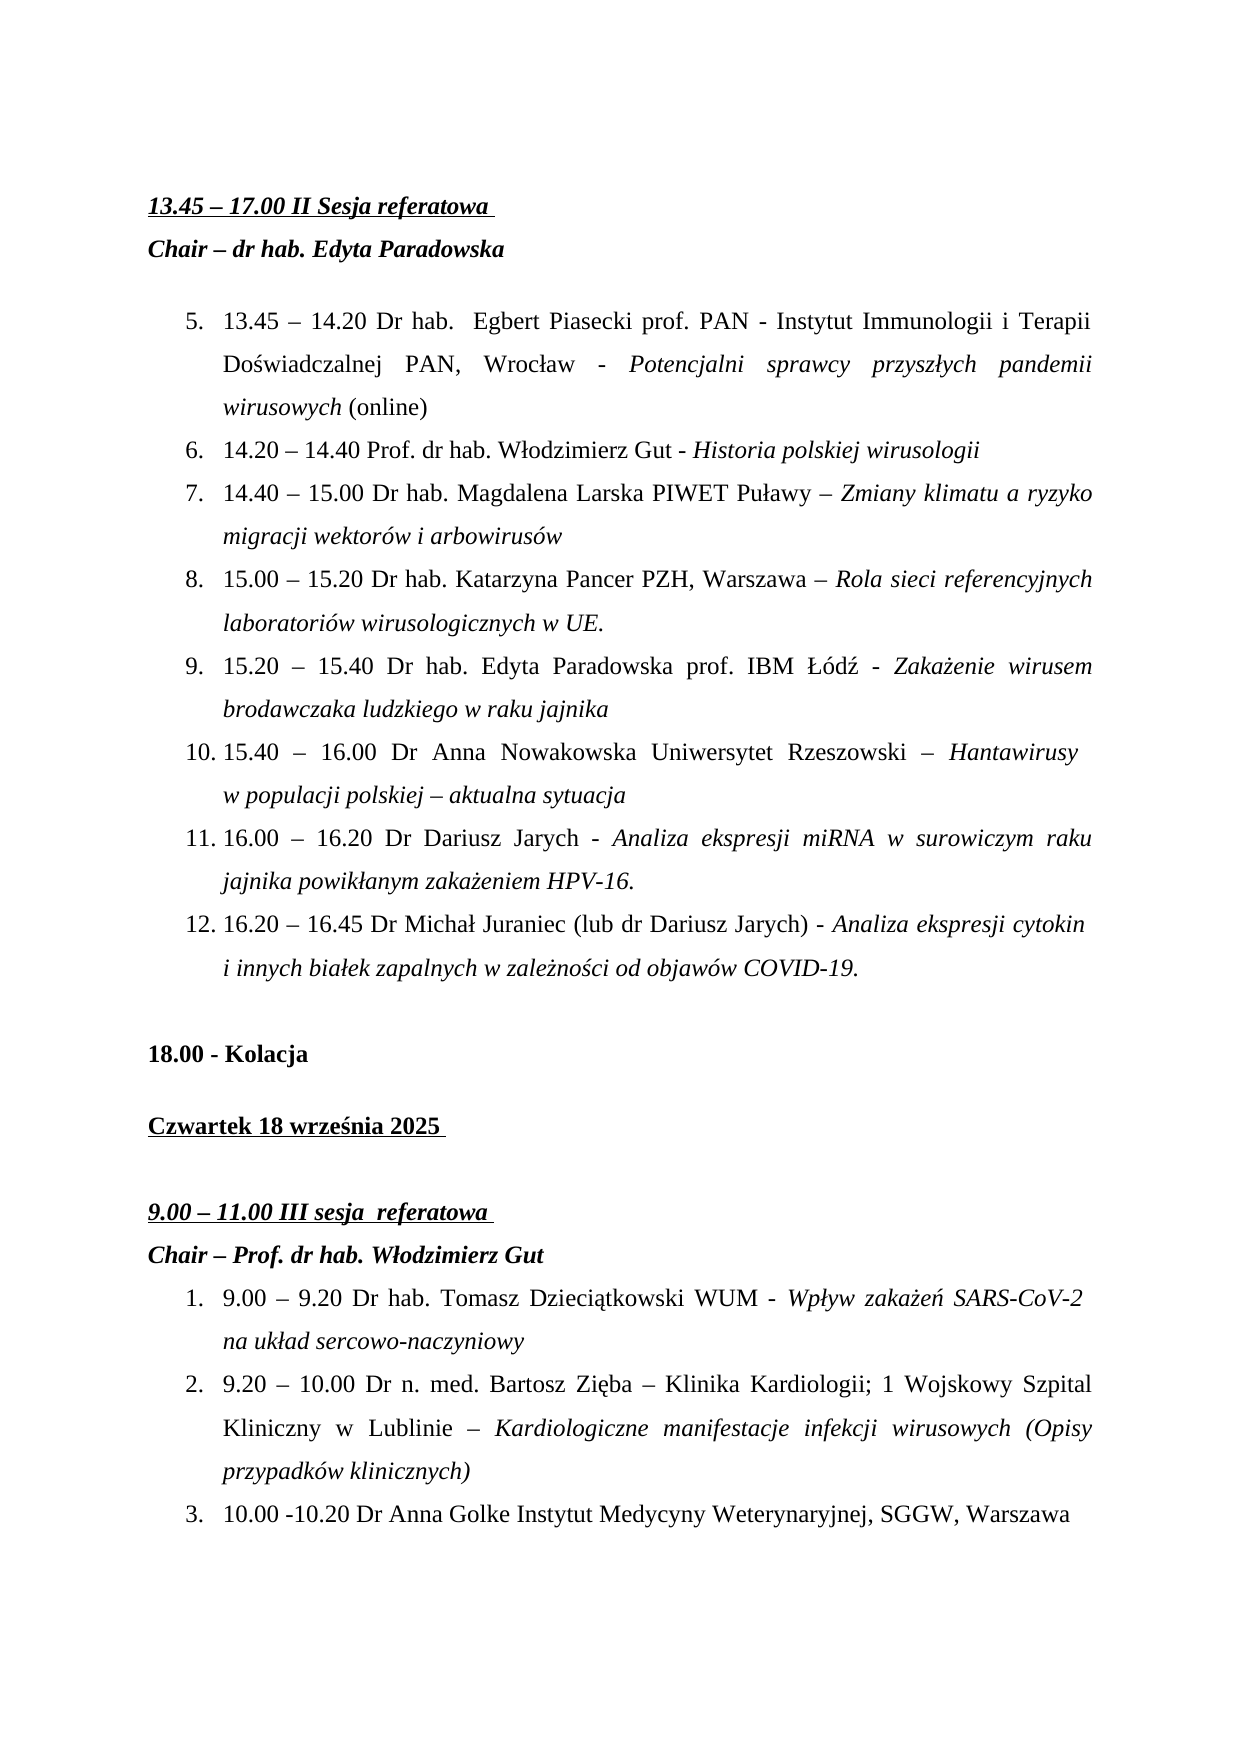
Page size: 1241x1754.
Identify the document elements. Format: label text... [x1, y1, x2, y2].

list 10.00 -10.20 Dr Anna Golke Instytut Medycyny Weterynaryjnej, SGGW, Warszawa [185, 1499, 1093, 1528]
list 15.00 – 15.20 Dr hab. Katarzyna Pancer PZH, Warszawa – Rola sieci referencyjnych laboratoriów wirusologicznych w UE. [185, 564, 1093, 636]
list 9.20 – 10.00 Dr n. med. Bartosz Zięba – Klinika Kardiologii; 1 Wojskowy Szpital Kliniczny w Lublinie – Kardiologiczne manifestacje infekcji wirusowych (Opisy przypadków klinicznych) [185, 1369, 1093, 1484]
text 9.00 – 11.00 III sesja referatowa [148, 1197, 1093, 1226]
list 14.20 – 14.40 Prof. dr hab. Włodzimierz Gut - Historia polskiej wirusologii [185, 435, 1093, 464]
list 15.20 – 15.40 Dr hab. Edyta Paradowska prof. IBM Łódź - Zakażenie wirusem brodawczaka ludzkiego w raku jajnika [185, 651, 1093, 723]
text 13.45 – 17.00 II Sesja referatowa [148, 191, 1093, 219]
list 13.45 – 14.20 Dr hab. Egbert Piasecki prof. PAN - Instytut Immunologii i Terapii Doświadczalnej PAN, Wrocław - Potencjalni sprawcy przyszłych pandemii wirusowych (online) [185, 306, 1093, 421]
text Czwartek 18 września 2025 [148, 1111, 1093, 1139]
list 9.00 – 9.20 Dr hab. Tomasz Dzieciątkowski WUM - Wpływ zakażeń SARS-CoV-2 na układ sercowo-naczyniowy [185, 1283, 1093, 1355]
list 14.40 – 15.00 Dr hab. Magdalena Larska PIWET Puławy – Zmiany klimatu a ryzyko migracji wektorów i arbowirusów [185, 478, 1093, 550]
text 18.00 - Kolacja [148, 1039, 1093, 1068]
list 16.20 – 16.45 Dr Michał Juraniec (lub dr Dariusz Jarych) - Analiza ekspresji cytokin i innych białek zapalnych w zależności od objawów COVID-19. [185, 909, 1093, 981]
list 16.00 – 16.20 Dr Dariusz Jarych - Analiza ekspresji miRNA w surowiczym raku jajnika powikłanym zakażeniem HPV-16. [185, 823, 1093, 895]
text Chair – Prof. dr hab. Włodzimierz Gut [148, 1240, 1093, 1269]
list 15.40 – 16.00 Dr Anna Nowakowska Uniwersytet Rzeszowski – Hantawirusy w populacji polskiej – aktualna sytuacja [185, 737, 1093, 809]
text Chair – dr hab. Edyta Paradowska [148, 234, 1093, 263]
